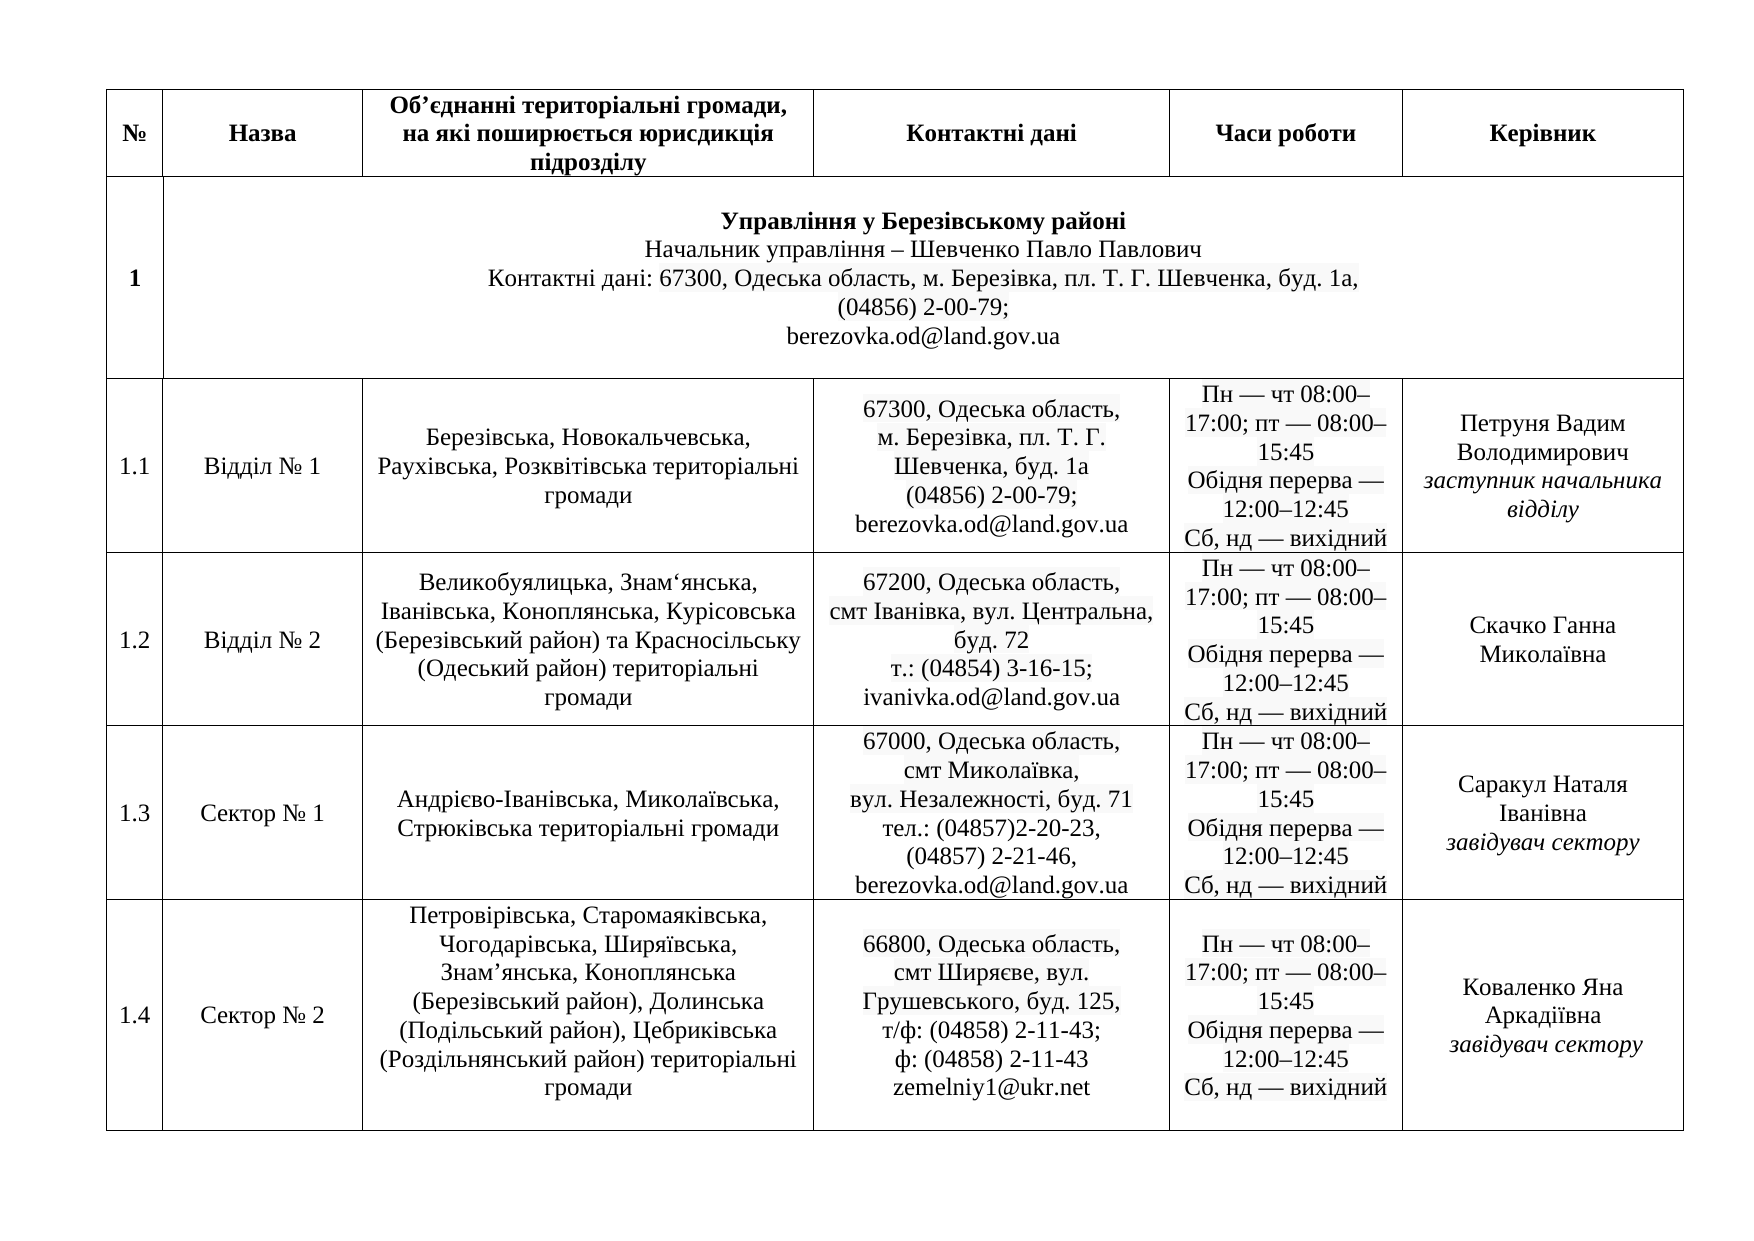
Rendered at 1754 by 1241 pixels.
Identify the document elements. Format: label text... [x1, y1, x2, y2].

table_cell Скачко Ганна Миколаївна [1403, 553, 1683, 725]
table_cell Пн — чт 08:00–17:00; пт — 08:00–15:45 Обідня перерва — 12:00–12:45 Сб, нд — вихідний [1314, 379, 1402, 552]
table_cell 1 [107, 177, 163, 378]
table_cell 1.1 [107, 379, 162, 552]
table_cell Саракул Наталя Іванівна завідувач сектору [1403, 726, 1683, 899]
table_header Керівник [1403, 90, 1683, 176]
table_cell Сектор № 1 [163, 726, 362, 899]
table_cell 1.3 [107, 726, 162, 899]
table_cell 66800, Одеська область, смт Ширяєве, вул. Грушевського, буд. 125, т/ф: (04858) 2-11-43; ф: (04858) 2-11-43 zemelniy1@ukr.net [814, 900, 1169, 1130]
table_cell 67300, Одеська область, м. Березівка, пл. Т. Г. Шевченка, буд. 1а (04856) 2-00-79; berezovka.od@land.gov.ua [814, 379, 1169, 552]
table_cell Пн — чт 08:00–17:00; пт — 08:00–15:45 Обідня перерва — 12:00–12:45 Сб, нд — вихідний [1170, 379, 1257, 552]
table_cell 1.2 [107, 553, 162, 725]
table_cell Великобуялицька, Знам‘янська, Іванівська, Коноплянська, Курісовська (Березівський район) та Красносільську (Одеський район) територіальні громади [363, 553, 813, 725]
table_cell Березівська, Новокальчевська, Раухівська, Розквітівська територіальні громади [363, 379, 813, 552]
table_cell 1.4 [107, 900, 162, 1130]
table_cell Петруня Вадим Володимирович заступник начальника відділу [1403, 379, 1683, 552]
table_cell Пн — чт 08:00–17:00; пт — 08:00–15:45 Обідня перерва — 12:00–12:45 Сб, нд — вихідний [1314, 553, 1402, 725]
table_header Часи роботи [1170, 90, 1402, 176]
table_header Об’єднанні територіальні громади, на які поширюється юрисдикція підрозділу [363, 90, 813, 176]
table_cell Коваленко Яна Аркадіївна завідувач сектору [1403, 900, 1683, 1130]
table_cell Управління у Березівському районі Начальник управління – Шевченко Павло Павлович Контактні дані: 67300, Одеська область, м. Березівка, пл. Т. Г. Шевченка, буд. 1а, (04856) 2-00-79; berezovka.od@land.gov.ua [164, 177, 1683, 378]
table_header Контактні дані [814, 90, 1169, 176]
table_cell Пн — чт 08:00–17:00; пт — 08:00–15:45 Обідня перерва — 12:00–12:45 Сб, нд — вихідний [1170, 900, 1402, 1130]
table_cell Відділ № 1 [163, 379, 362, 552]
table_cell 67000, Одеська область, смт Миколаївка, вул. Незалежності, буд. 71 тел.: (04857)2-20-23, (04857) 2-21-46, berezovka.od@land.gov.ua [814, 726, 1169, 899]
table_cell Пн — чт 08:00–17:00; пт — 08:00–15:45 Обідня перерва — 12:00–12:45 Сб, нд — вихідний [1314, 726, 1402, 899]
table_header Назва [163, 90, 362, 176]
table_cell Андрієво-Іванівська, Миколаївська, Стрюківська територіальні громади [363, 726, 813, 899]
table_header № [107, 90, 162, 176]
table_cell Пн — чт 08:00–17:00; пт — 08:00–15:45 Обідня перерва — 12:00–12:45 Сб, нд — вихідний [1170, 553, 1257, 725]
table_cell Петровірівська, Старомаяківська, Чогодарівська, Ширяївська, Знам’янська, Коноплянська (Березівський район), Долинська (Подільський район), Цебриківська (Роздільнянський район) територіальні громади [363, 900, 813, 1130]
table_cell 67200, Одеська область, смт Іванівка, вул. Центральна, буд. 72 т.: (04854) 3-16-15; ivanivka.od@land.gov.ua [814, 553, 1169, 725]
table_cell Пн — чт 08:00–17:00; пт — 08:00–15:45 Обідня перерва — 12:00–12:45 Сб, нд — вихідний [1170, 726, 1257, 899]
table_cell Сектор № 2 [163, 900, 362, 1130]
table_cell Відділ № 2 [163, 553, 362, 725]
